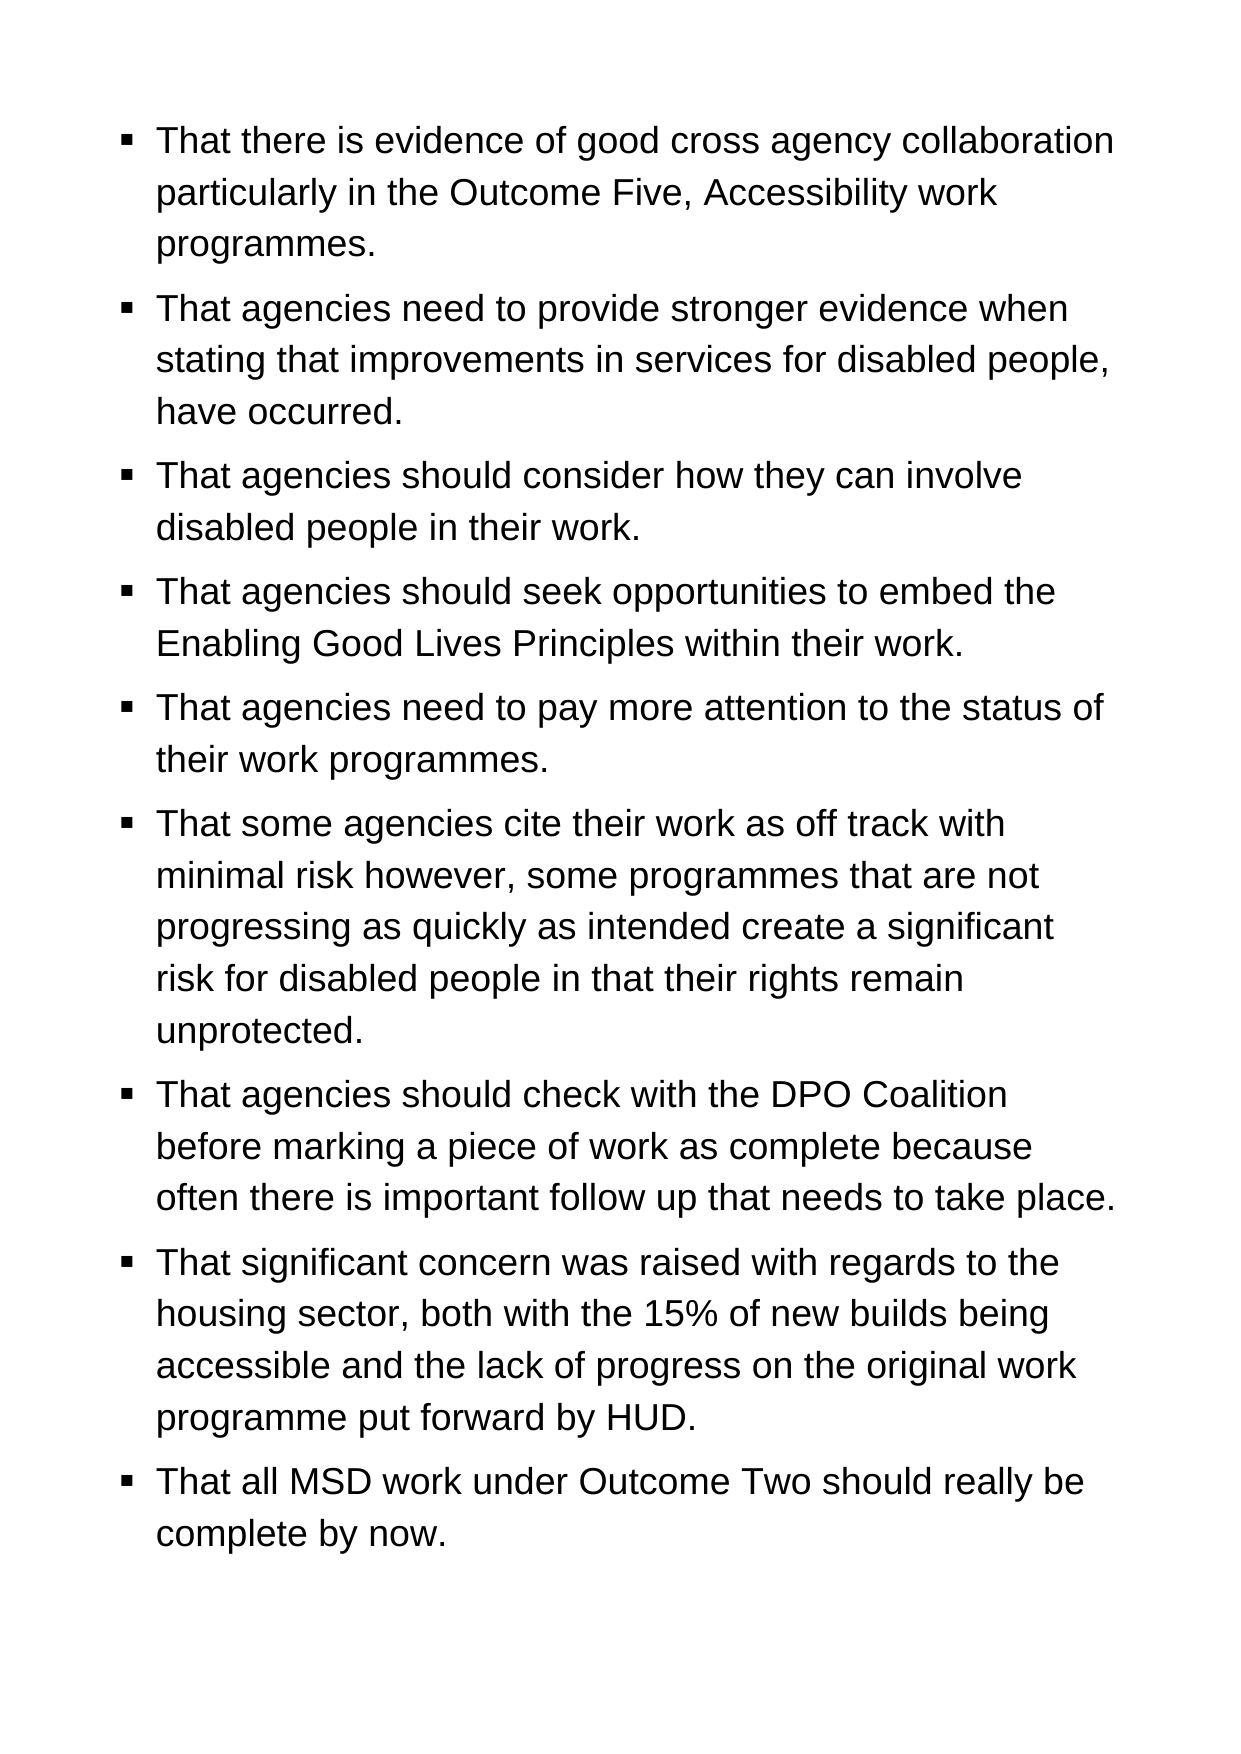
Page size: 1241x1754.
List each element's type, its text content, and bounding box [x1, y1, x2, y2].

list That agencies should consider how they can involve disabled people in their work. [118, 453, 1122, 548]
list That agencies should seek opportunities to embed the Enabling Good Lives Principles within their work. [118, 569, 1122, 664]
list That agencies need to pay more attention to the status of their work programmes. [118, 685, 1122, 780]
list That all MSD work under Outcome Two should really be complete by now. [118, 1459, 1122, 1554]
list That agencies need to provide stronger evidence when stating that improvements in services for disabled people, have occurred. [118, 286, 1122, 432]
list That there is evidence of good cross agency collaboration particularly in the Outcome Five, Accessibility work programmes. [118, 118, 1122, 265]
list That some agencies cite their work as off track with minimal risk however, some programmes that are not progressing as quickly as intended create a significant risk for disabled people in that their rights remain unprotected. [118, 801, 1122, 1051]
list That agencies should check with the DPO Coalition before marking a piece of work as complete because often there is important follow up that needs to take place. [118, 1072, 1122, 1219]
list That significant concern was raised with regards to the housing sector, both with the 15% of new builds being accessible and the lack of progress on the original work programme put forward by HUD. [118, 1240, 1122, 1438]
